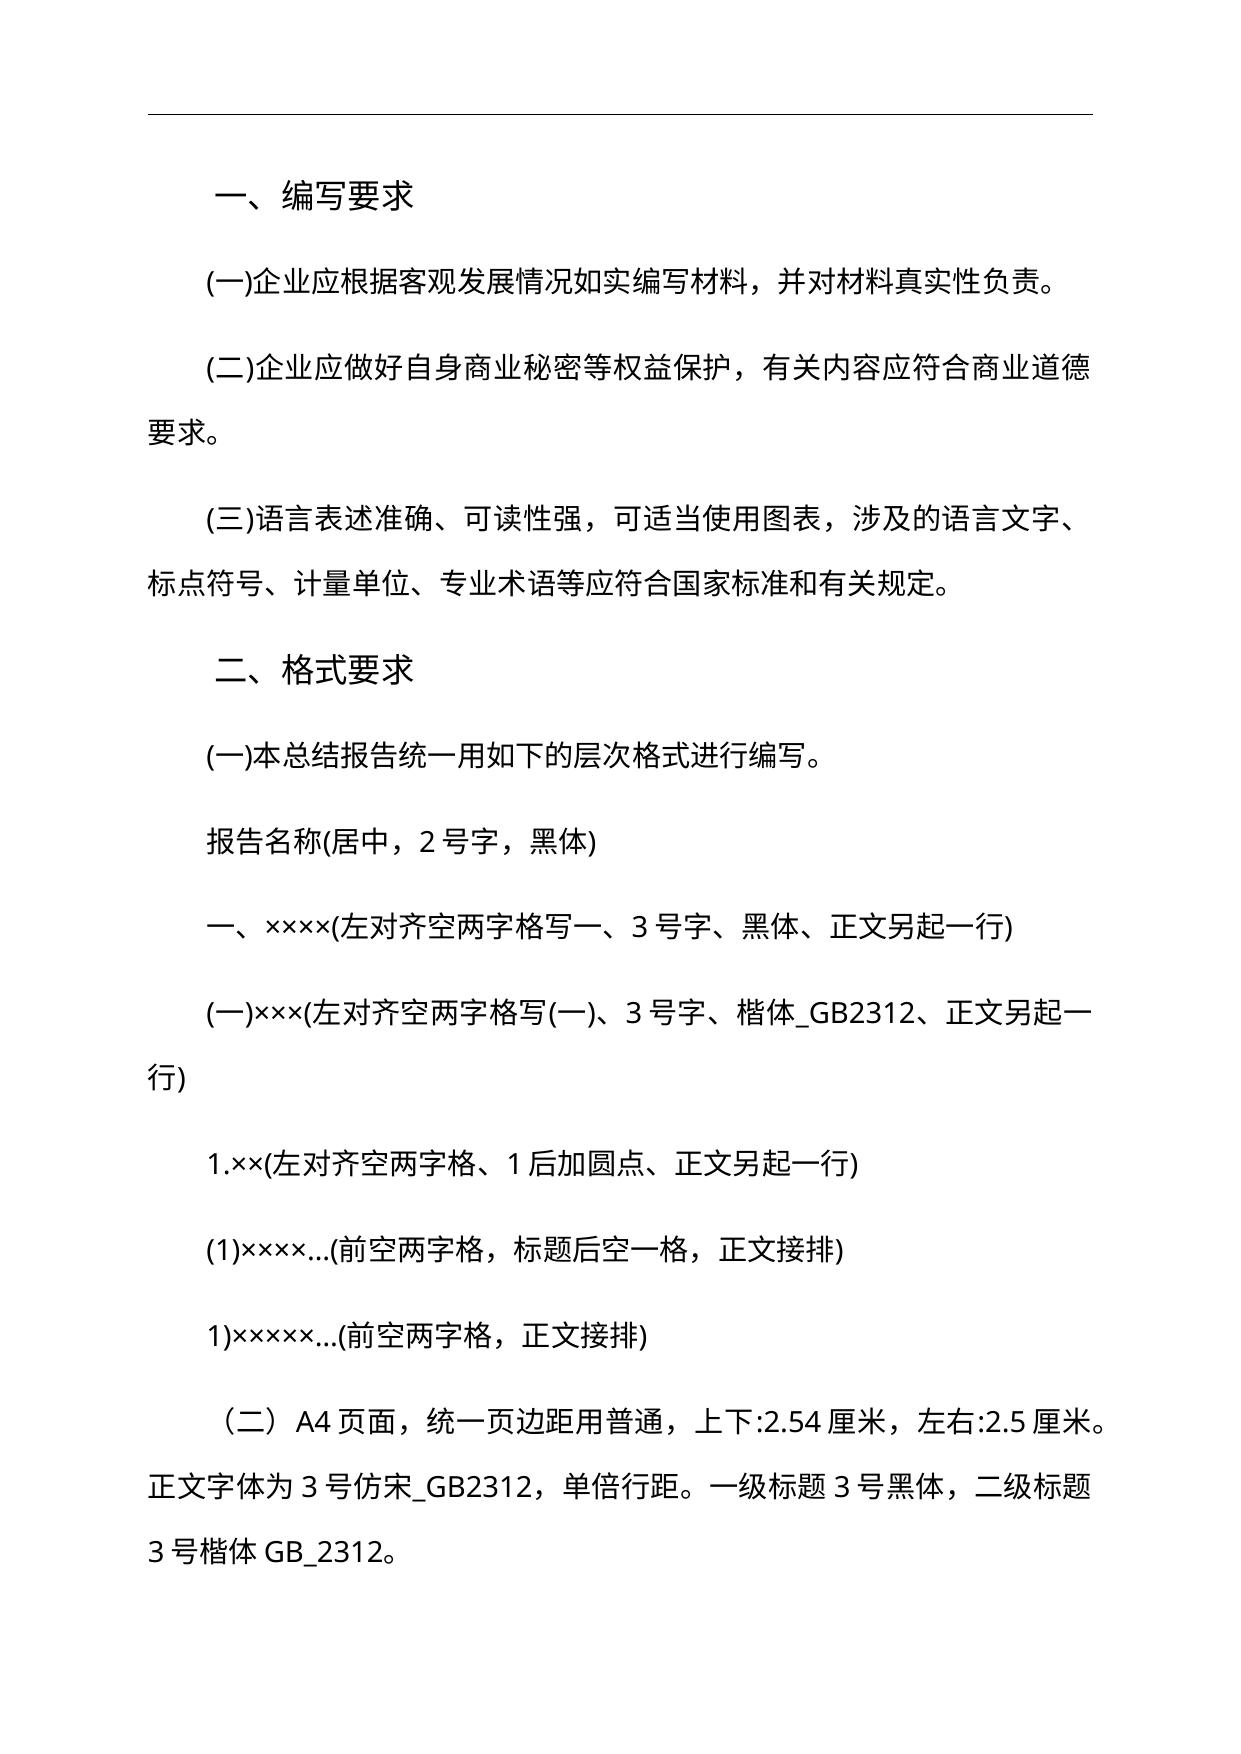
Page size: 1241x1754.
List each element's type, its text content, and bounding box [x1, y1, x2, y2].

text 二、格式要求 [148, 635, 1093, 700]
text (三)语言表述准确、可读性强，可适当使用图表，涉及的语言文字、标点符号、计量单位、专业术语等应符合国家标准和有关规定。 [148, 484, 1093, 614]
text 一、××××(左对齐空两字格写一、3号字、黑体、正文另起一行) [148, 893, 1093, 958]
text （二）A4页面，统一页边距用普通，上下:2.54厘米，左右:2.5厘米。正文字体为3号仿宋_GB2312，单倍行距。一级标题3号黑体，二级标题3号楷体GB_2312。 [148, 1387, 1093, 1582]
text (一)企业应根据客观发展情况如实编写材料，并对材料真实性负责。 [148, 248, 1093, 313]
text (二)企业应做好自身商业秘密等权益保护，有关内容应符合商业道德要求。 [148, 334, 1093, 464]
text 1.××(左对齐空两字格、1后加圆点、正文另起一行) [148, 1129, 1093, 1194]
text (1)××××…(前空两字格，标题后空一格，正文接排) [148, 1215, 1093, 1280]
text 1)×××××…(前空两字格，正文接排) [148, 1301, 1093, 1366]
text 报告名称(居中，2号字，黑体) [148, 807, 1093, 872]
text (一)本总结报告统一用如下的层次格式进行编写。 [148, 721, 1093, 786]
text (一)×××(左对齐空两字格写(一)、3号字、楷体_GB2312、正文另起一行) [148, 979, 1093, 1109]
text 一、编写要求 [148, 162, 1093, 227]
